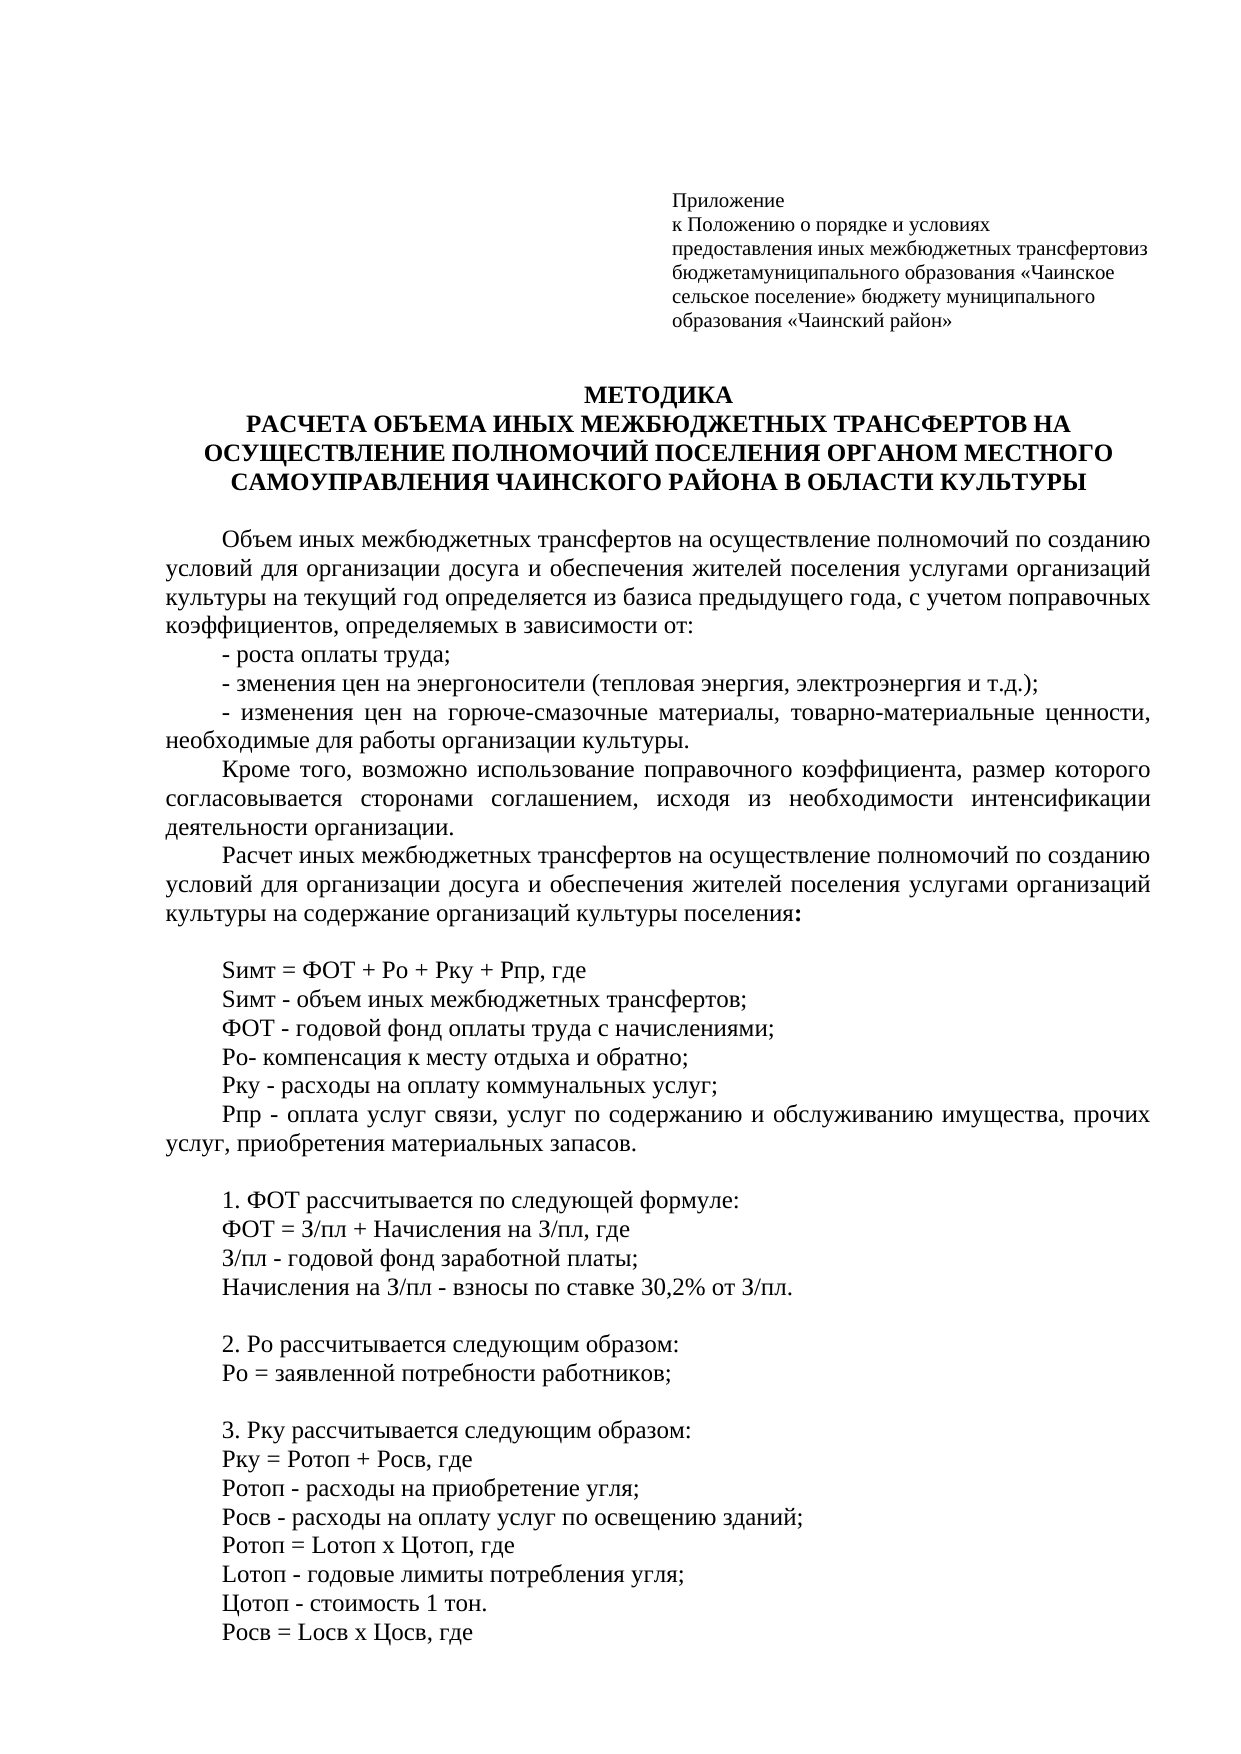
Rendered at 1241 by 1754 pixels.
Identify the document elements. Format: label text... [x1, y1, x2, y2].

text Росв - расходы на оплату услуг по освещению зданий; [165, 1502, 1152, 1530]
text Рку - расходы на оплату коммунальных услуг; [165, 1070, 1152, 1099]
text 2. Ро рассчитывается следующим образом: [165, 1329, 1152, 1358]
text Ро = заявленной потребности работников; [165, 1358, 1152, 1387]
text Lотоп - годовые лимиты потребления угля; [165, 1559, 1152, 1588]
text Ротоп - расходы на приобретение угля; [165, 1473, 1152, 1502]
text Росв = Lосв x Цосв, где [165, 1617, 1152, 1645]
text МЕТОДИКА [165, 380, 1152, 409]
text Ро- компенсация к месту отдыха и обратно; [165, 1042, 1152, 1070]
text Начисления на З/пл - взносы по ставке 30,2% от З/пл. [165, 1272, 1152, 1300]
text Цотоп - стоимость 1 тон. [165, 1588, 1152, 1617]
text Рпр - оплата услуг связи, услуг по содержанию и обслуживанию имущества, прочих услуг, приобретения материальных запасов. [165, 1099, 1152, 1157]
text Рку = Ротоп + Росв, где [165, 1444, 1152, 1473]
text РАСЧЕТА ОБЪЕМА ИНЫХ МЕЖБЮДЖЕТНЫХ ТРАНСФЕРТОВ НА ОСУЩЕСТВЛЕНИЕ ПОЛНОМОЧИЙ ПОСЕЛЕНИЯ ОРГАНОМ МЕСТНОГО САМОУПРАВЛЕНИЯ ЧАИНСКОГО РАЙОНА В ОБЛАСТИ КУЛЬТУРЫ [165, 409, 1152, 495]
text Объем иных межбюджетных трансфертов на осуществление полномочий по созданию условий для организации досуга и обеспечения жителей поселения услугами организаций культуры на текущий год определяется из базиса предыдущего года, с учетом поправочных коэффициентов, определяемых в зависимости от: [165, 524, 1152, 639]
text Sимт - объем иных межбюджетных трансфертов; [165, 984, 1152, 1013]
text Ротоп = Lотоп x Цотоп, где [165, 1530, 1152, 1559]
text З/пл - годовой фонд заработной платы; [165, 1243, 1152, 1272]
text 1. ФОТ рассчитывается по следующей формуле: [165, 1185, 1152, 1214]
text Кроме того, возможно использование поправочного коэффициента, размер которого согласовывается сторонами соглашением, исходя из необходимости интенсификации деятельности организации. [165, 754, 1152, 840]
text 3. Рку рассчитывается следующим образом: [165, 1415, 1152, 1444]
text - зменения цен на энергоносители (тепловая энергия, электроэнергия и т.д.); [165, 668, 1152, 697]
table_header Приложение к Положению о порядке и условиях предоставления иных межбюджетных трансфертовиз бюджетамуниципального образования «Чаинское сельское поселение» бюджету муниципального образования «Чаинский район» [661, 67, 1194, 356]
text - роста оплаты труда; [165, 639, 1152, 668]
text Sимт = ФОТ + Ро + Рку + Рпр, где [165, 955, 1152, 984]
text Расчет иных межбюджетных трансфертов на осуществление полномочий по созданию условий для организации досуга и обеспечения жителей поселения услугами организаций культуры на содержание организаций культуры поселения: [165, 840, 1152, 927]
text ФОТ = З/пл + Начисления на З/пл, где [165, 1214, 1152, 1243]
text - изменения цен на горюче-смазочные материалы, товарно-материальные ценности, необходимые для работы организации культуры. [165, 697, 1152, 754]
text ФОТ - годовой фонд оплаты труда с начислениями; [165, 1013, 1152, 1042]
